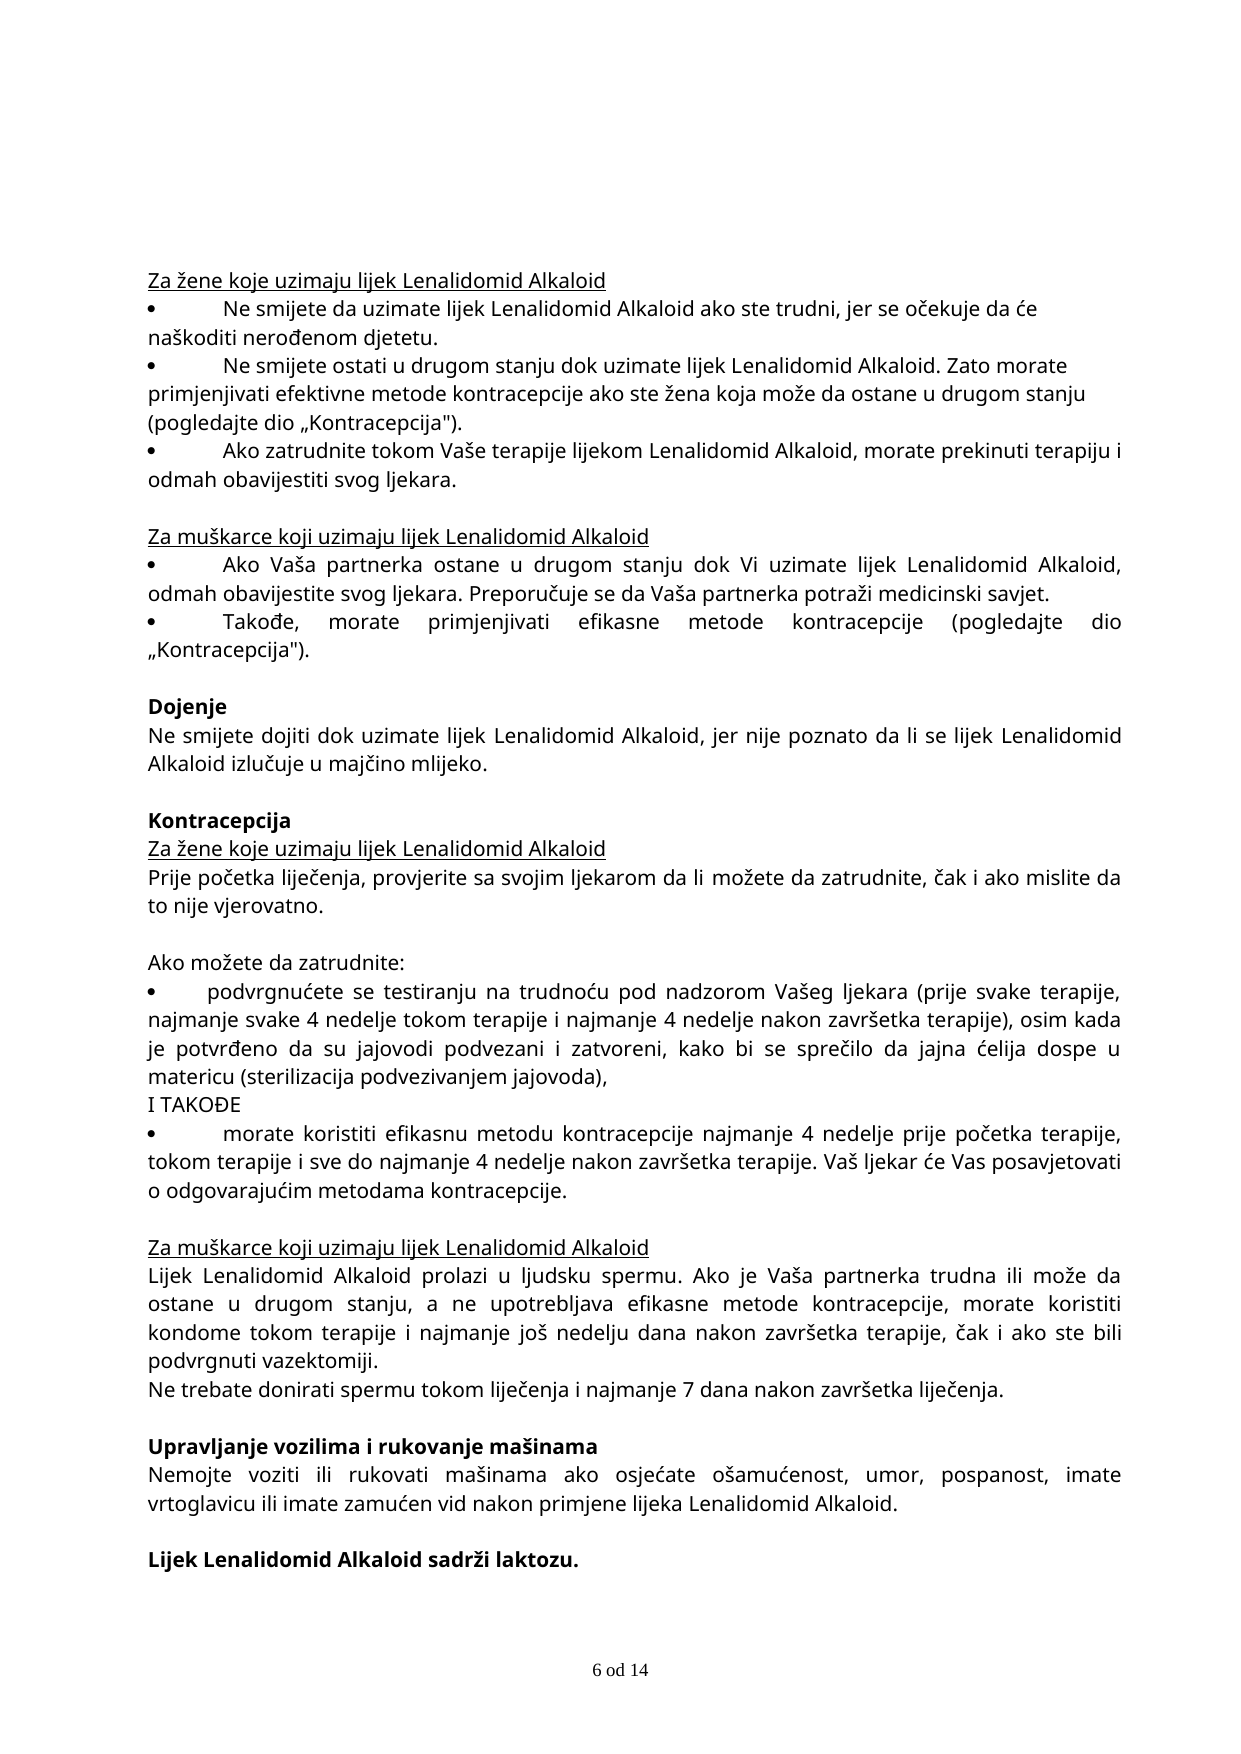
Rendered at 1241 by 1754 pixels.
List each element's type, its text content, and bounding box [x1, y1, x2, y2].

text Za žene koje uzimaju lijek Lenalidomid Alkaloid [148, 834, 1122, 863]
text Ne trebate donirati spermu tokom liječenja i najmanje 7 dana nakon završetka liječenja. [148, 1375, 1122, 1403]
text Za muškarce koji uzimaju lijek Lenalidomid Alkaloid [148, 1233, 1122, 1261]
text Nemojte voziti ili rukovati mašinama ako osjećate ošamućenost, umor, pospanost, imate vrtoglavicu ili imate zamućen vid nakon primjene lijeka Lenalidomid Alkaloid. [148, 1460, 1122, 1517]
text Lijek Lenalidomid Alkaloid sadrži laktozu. [148, 1546, 1122, 1574]
text Prije početka liječenja, provjerite sa svojim ljekarom da li možete da zatrudnite, čak i ako mislite da to nije vjerovatno. [148, 863, 1122, 920]
text Dojenje [148, 692, 1122, 721]
text Ne smijete dojiti dok uzimate lijek Lenalidomid Alkaloid, jer nije poznato da li se lijek Lenalidomid Alkaloid izlučuje u majčino mlijeko. [148, 721, 1122, 778]
list podvrgnućete se testiranju na trudnoću pod nadzorom Vašeg ljekara (prije svake terapije, najmanje svake 4 nedelјe tokom terapije i najmanje 4 nedelјe nakon završetka terapije), osim kada je potvrđeno da su jajovodi podvezani i zatvoreni, kako bi se sprečilo da jajna ćelija dospe u matericu (sterilizacija podvezivanjem jajovoda), [148, 977, 1122, 1091]
list Ne smijete da uzimate lijek Lenalidomid Alkaloid ako ste trudni, jer se očekuje da će naškoditi nerođenom djetetu. [148, 294, 1122, 351]
list I TAKOĐE [148, 1091, 1122, 1119]
text Kontracepcija [148, 806, 1122, 834]
list Takođe, morate primjenjivati efikasne metode kontracepcije (pogledajte dio „Kontracepcija"). [148, 607, 1122, 664]
text Upravlјanje vozilima i rukovanje mašinama [148, 1432, 1122, 1460]
text Lijek Lenalidomid Alkaloid prolazi u lјudsku spermu. Ako je Vaša partnerka trudna ili može da ostane u drugom stanju, a ne upotreblјava efikasne metode kontracepcije, morate koristiti kondome tokom terapije i najmanje još nedelјu dana nakon završetka terapije, čak i ako ste bili podvrgnuti vazektomiji. [148, 1261, 1122, 1375]
list Ako Vaša partnerka ostane u drugom stanju dok Vi uzimate lijek Lenalidomid Alkaloid, odmah obavijestite svog ljekara. Preporučuje se da Vaša partnerka potraži medicinski savjet. [148, 550, 1122, 607]
list Ako zatrudnite tokom Vaše terapije lijekom Lenalidomid Alkaloid, morate prekinuti terapiju i odmah obavijestiti svog ljekara. [148, 436, 1122, 493]
list morate koristiti efikasnu metodu kontracepcije najmanje 4 nedelјe prije početka terapije, tokom terapije i sve do najmanje 4 nedelјe nakon završetka terapije. Vaš ljekar će Vas posavjetovati o odgovarajućim metodama kontracepcije. [148, 1119, 1122, 1204]
list Ne smijete ostati u drugom stanju dok uzimate lijek Lenalidomid Alkaloid. Zato morate primjenjivati efektivne metode kontracepcije ako ste žena koja može da ostane u drugom stanju (pogledajte dio „Kontracepcija"). [148, 351, 1122, 436]
text Za muškarce koji uzimaju lijek Lenalidomid Alkaloid [148, 522, 1122, 550]
text Ako možete da zatrudnite: [148, 948, 1122, 977]
text Za žene koje uzimaju lijek Lenalidomid Alkaloid [148, 266, 1122, 294]
